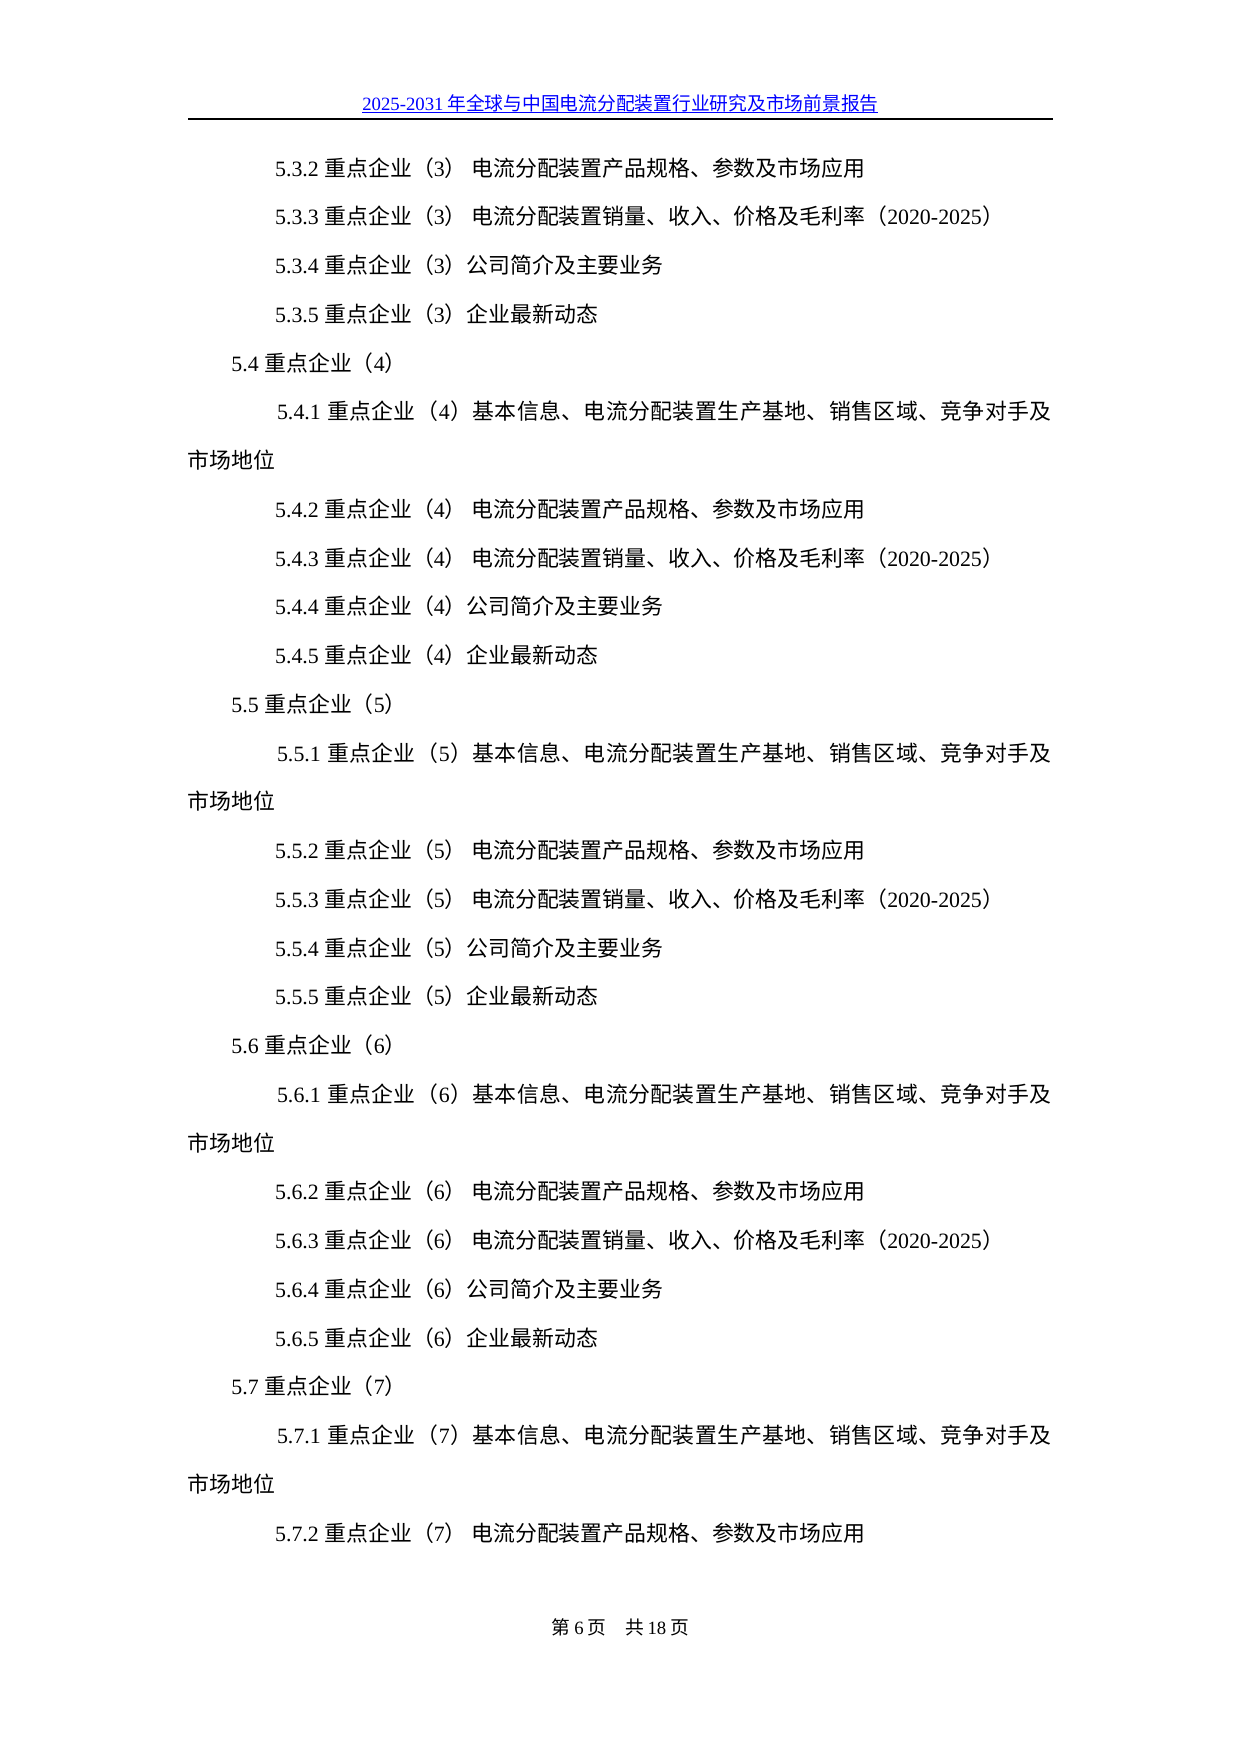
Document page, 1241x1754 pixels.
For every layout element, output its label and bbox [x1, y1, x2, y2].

text [187, 150, 1053, 1548]
